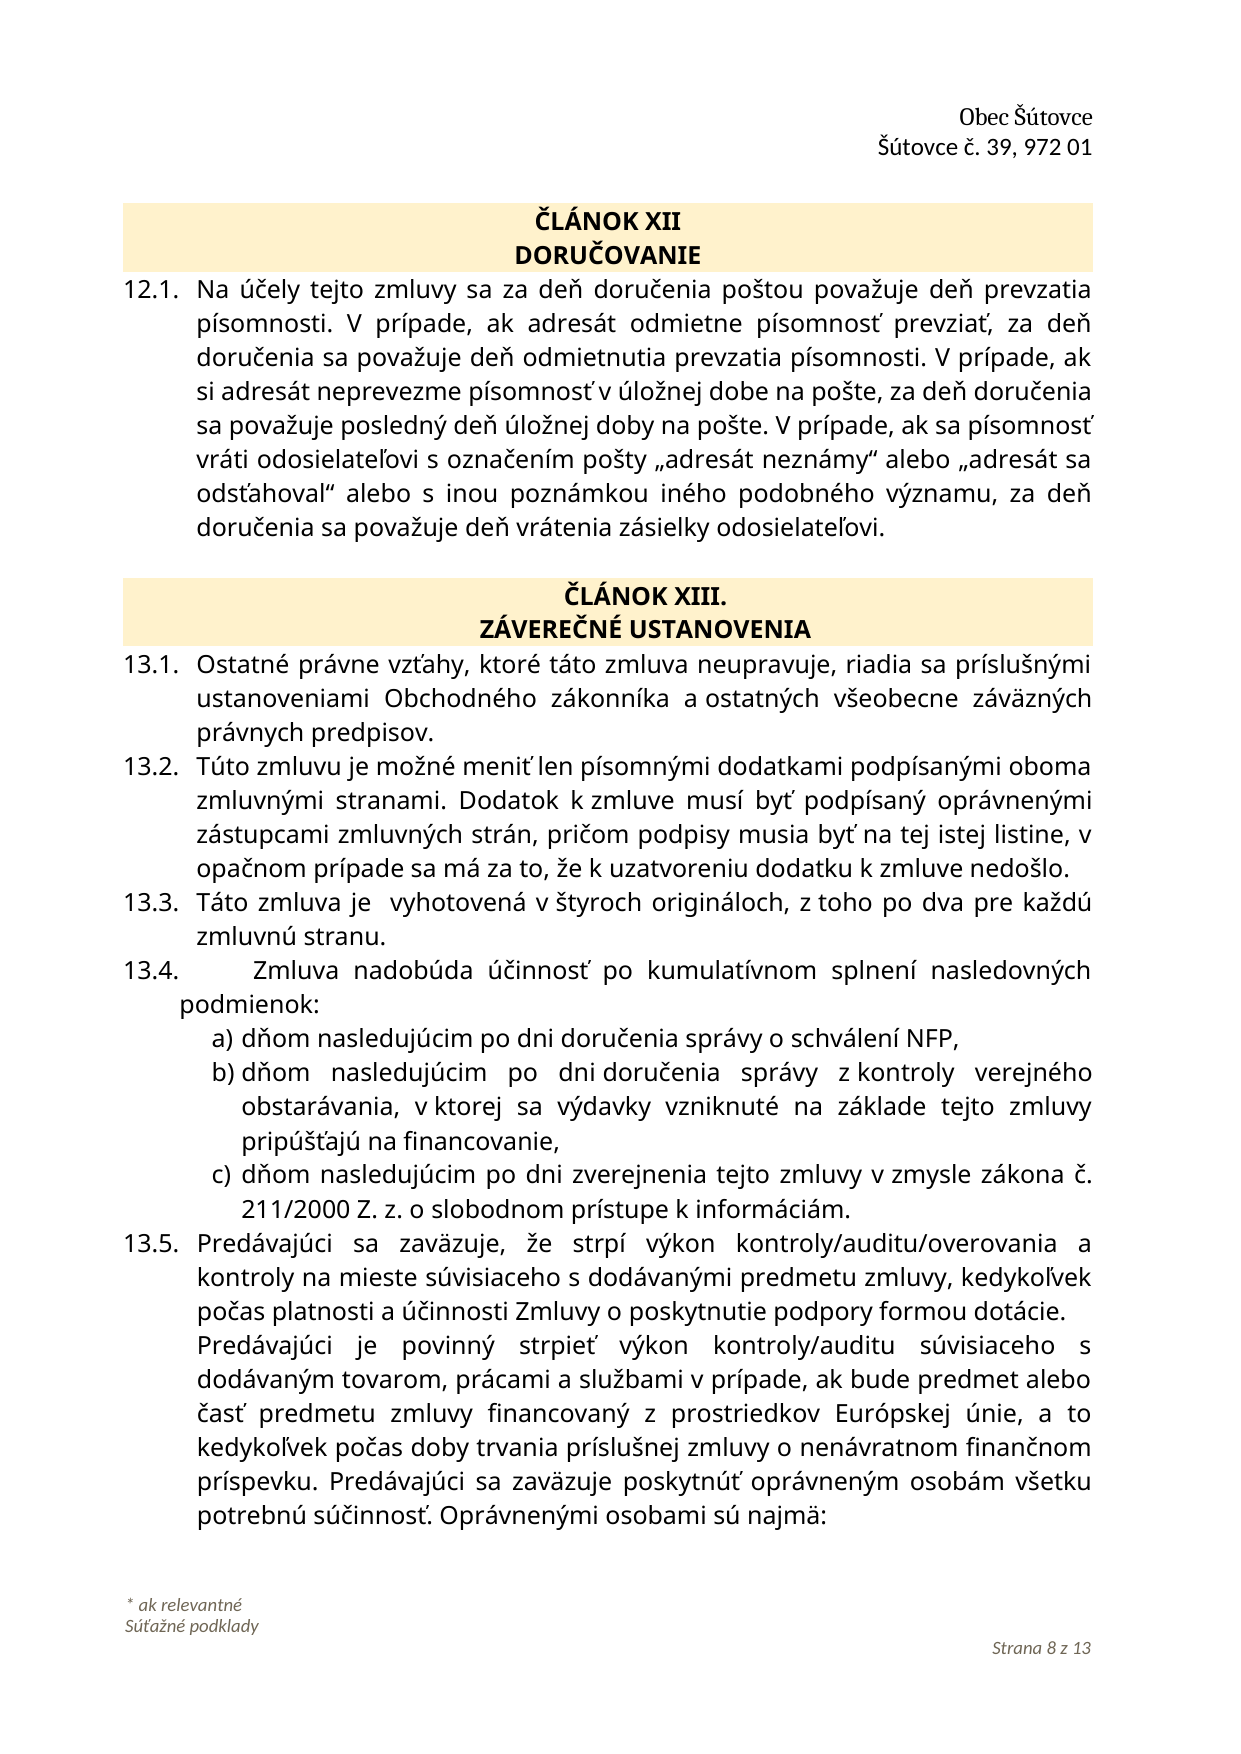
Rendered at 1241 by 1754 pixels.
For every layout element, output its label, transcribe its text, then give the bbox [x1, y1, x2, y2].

text 13.2. Túto zmluvu je možné meniť len písomnými dodatkami podpísanými oboma zmluvnými stranami. Dodatok k zmluve musí byť podpísaný oprávnenými zástupcami zmluvných strán, pričom podpisy musia byť na tej istej listine, v opačnom prípade sa má za to, že k uzatvoreniu dodatku k zmluve nedošlo. [123, 748, 1093, 885]
text 13.5. Predávajúci sa zaväzuje, že strpí výkon kontroly/auditu/overovania a kontroly na mieste súvisiaceho s dodávanými predmetu zmluvy, kedykoľvek počas platnosti a účinnosti Zmluvy o poskytnutie podpory formou dotácie. [123, 1225, 1093, 1327]
text 13.4. Zmluva nadobúda účinnosť po kumulatívnom splnení nasledovných podmienok: [123, 953, 1093, 1021]
text 13.1. Ostatné právne vzťahy, ktoré táto zmluva neupravuje, riadia sa príslušnými ustanoveniami Obchodného zákonníka a ostatných všeobecne záväzných právnych predpisov. [123, 646, 1093, 748]
text DORUČOVANIE [123, 237, 1093, 272]
text ČLÁNOK XII [123, 203, 1093, 237]
list dňom nasledujúcim po dni doručenia správy o schválení NFP, [211, 1021, 1093, 1055]
text ČLÁNOK XIII. [123, 578, 1093, 612]
text 13.3. Táto zmluva je vyhotovená v štyroch origináloch, z toho po dva pre každú zmluvnú stranu. [123, 885, 1093, 953]
list Predávajúci je povinný strpieť výkon kontroly/auditu súvisiaceho s dodávaným tovarom, prácami a službami v prípade, ak bude predmet alebo časť predmetu zmluvy financovaný z prostriedkov Európskej únie, a to kedykoľvek počas doby trvania príslušnej zmluvy o nenávratnom finančnom príspevku. Predávajúci sa zaväzuje poskytnúť oprávneným osobám všetku potrebnú súčinnosť. Oprávnenými osobami sú najmä: [197, 1327, 1093, 1532]
list dňom nasledujúcim po dni zverejnenia tejto zmluvy v zmysle zákona č. 211/2000 Z. z. o slobodnom prístupe k informáciám. [211, 1157, 1093, 1225]
list dňom nasledujúcim po dni doručenia správy z kontroly verejného obstarávania, v ktorej sa výdavky vzniknuté na základe tejto zmluvy pripúšťajú na financovanie, [211, 1055, 1093, 1157]
text ZÁVEREČNÉ USTANOVENIA [123, 612, 1093, 646]
text 12.1. Na účely tejto zmluvy sa za deň doručenia poštou považuje deň prevzatia písomnosti. V prípade, ak adresát odmietne písomnosť prevziať, za deň doručenia sa považuje deň odmietnutia prevzatia písomnosti. V prípade, ak si adresát neprevezme písomnosť v úložnej dobe na pošte, za deň doručenia sa považuje posledný deň úložnej doby na pošte. V prípade, ak sa písomnosť vráti odosielateľovi s označením pošty „adresát neznámy“ alebo „adresát sa odsťahoval“ alebo s inou poznámkou iného podobného významu, za deň doručenia sa považuje deň vrátenia zásielky odosielateľovi. [123, 272, 1093, 544]
